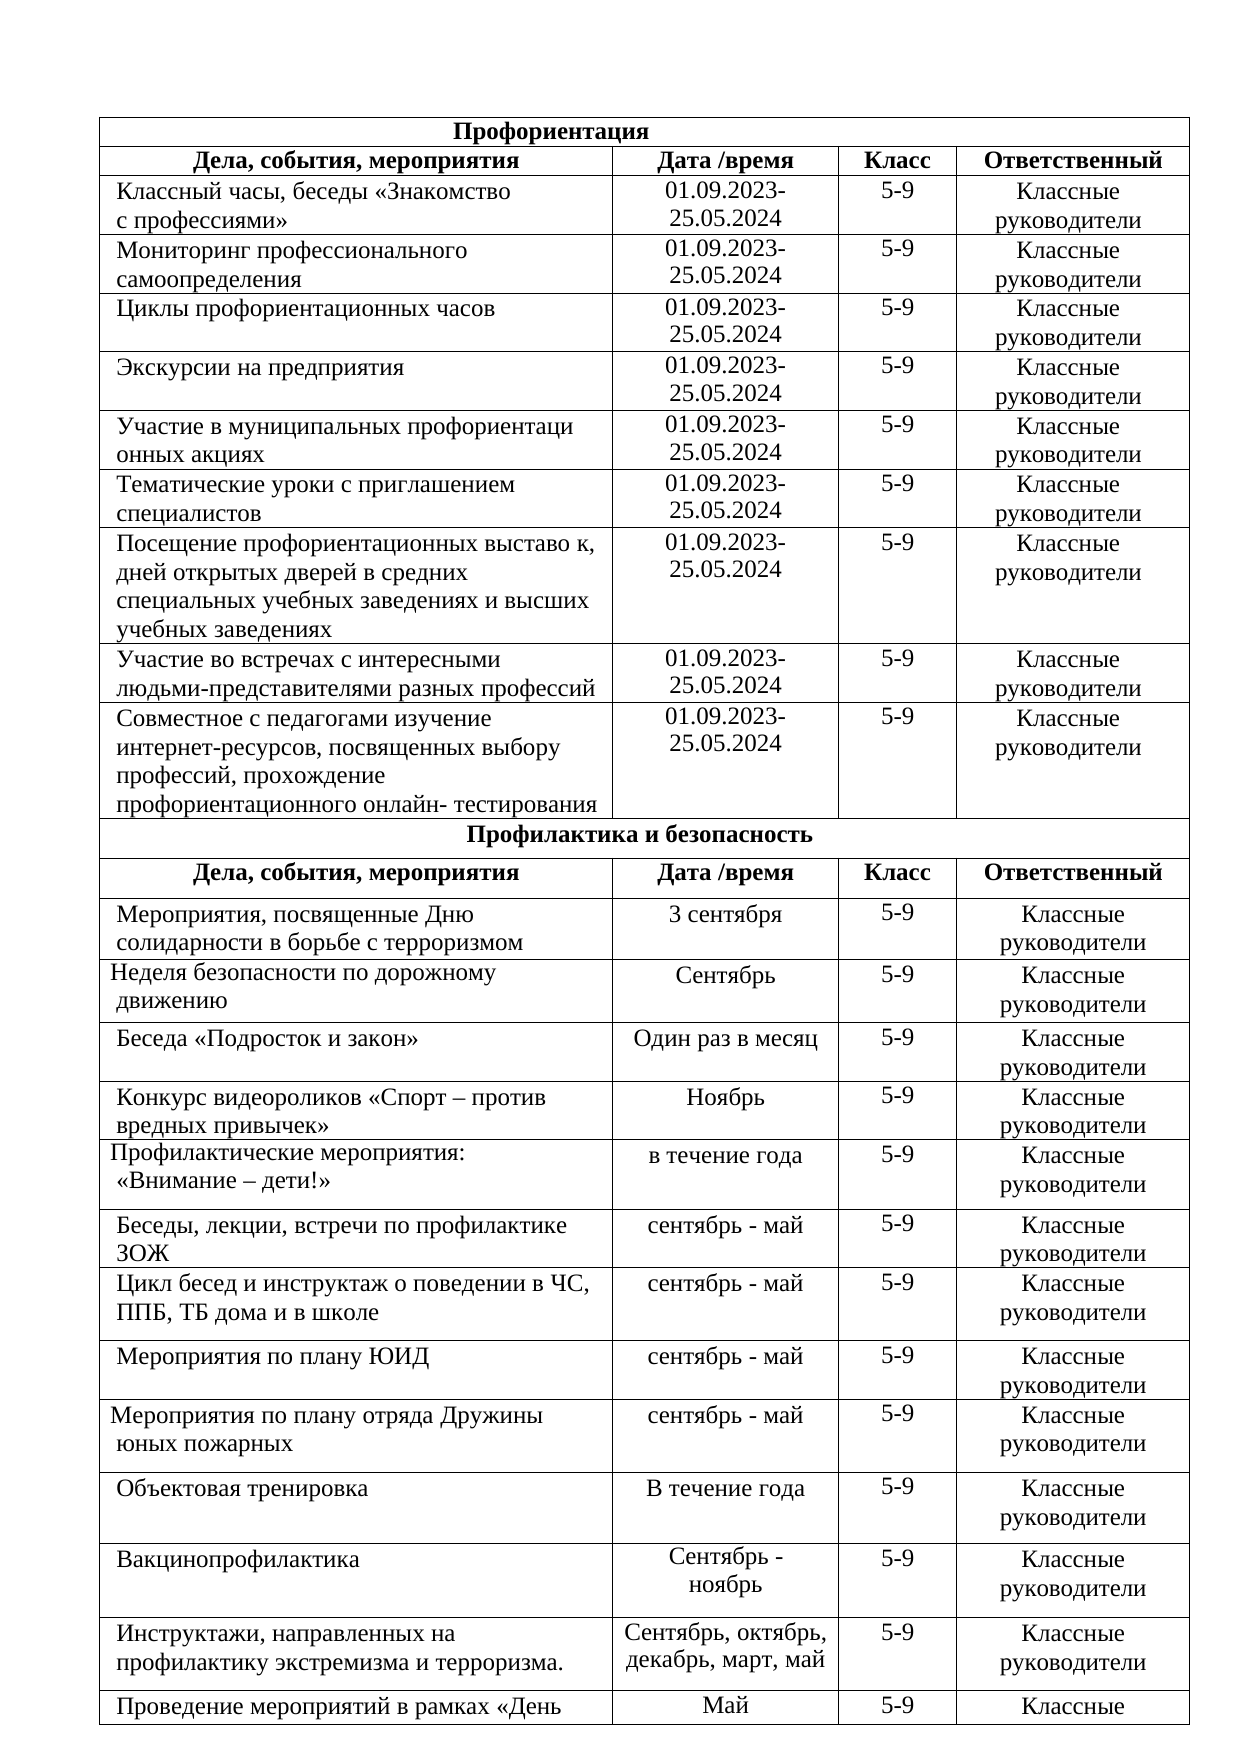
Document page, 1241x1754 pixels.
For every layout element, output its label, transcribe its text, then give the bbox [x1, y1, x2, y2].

table_cell Конкурс видеороликов «Спорт – против вредных привычек» [100, 1082, 612, 1139]
table_cell 5-9 [839, 528, 956, 643]
table_cell Дела, события, мероприятия [100, 147, 612, 175]
table_cell Классные руководители [957, 1400, 1189, 1472]
table_cell 5-9 [839, 644, 956, 702]
table_cell Участие в муниципальных профориентаци онных акциях [100, 411, 612, 468]
table_cell Классные руководители [957, 644, 1189, 702]
table_cell 5-9 [839, 1618, 956, 1690]
table_cell Мониторинг профессионального самоопределения [100, 235, 612, 292]
table_cell Сентябрь [613, 960, 838, 1022]
table_cell Классные руководители [957, 703, 1189, 818]
table_cell Классные руководители [957, 1268, 1189, 1340]
table_cell Беседа «Подросток и закон» [100, 1023, 612, 1081]
table_cell 5-9 [839, 1140, 956, 1209]
table_cell 01.09.2023- 25.05.2024 [613, 235, 838, 292]
table_cell 01.09.2023- 25.05.2024 [613, 703, 838, 818]
table_cell 01.09.2023- 25.05.2024 [613, 411, 838, 468]
table_cell 5-9 [839, 352, 956, 410]
table_cell Совместное с педагогами изучение интернет-ресурсов, посвященных выбору профессий, прохождение профориентационного онлайн- тестирования [100, 703, 612, 818]
table_cell Беседы, лекции, встречи по профилактике ЗОЖ [100, 1210, 612, 1267]
table_cell Классные руководители [957, 1082, 1189, 1139]
table_cell Май [613, 1691, 838, 1724]
table_cell 5-9 [839, 411, 956, 468]
table_cell 01.09.2023- 25.05.2024 [613, 528, 838, 643]
table_cell 01.09.2023- 25.05.2024 [613, 176, 838, 234]
table_cell сентябрь - май [613, 1268, 838, 1340]
table_cell 5-9 [839, 899, 956, 959]
table_cell Дата /время [613, 859, 838, 898]
table_cell 01.09.2023- 25.05.2024 [613, 352, 838, 410]
table_cell Сентябрь, октябрь, декабрь, март, май [613, 1618, 838, 1690]
table_cell 5-9 [839, 1691, 956, 1724]
table_cell Профилактика и безопасность [100, 819, 1189, 857]
table_cell Дата /время [613, 147, 838, 175]
table_cell Ноябрь [613, 1082, 838, 1139]
table_cell 01.09.2023- 25.05.2024 [613, 294, 838, 351]
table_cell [957, 1691, 1189, 1724]
table_cell 5-9 [839, 294, 956, 351]
table_cell 01.09.2023- 25.05.2024 [613, 470, 838, 527]
table_cell Ответственный [957, 859, 1189, 898]
table_cell 01.09.2023- 25.05.2024 [613, 644, 838, 702]
table_cell 5-9 [839, 1473, 956, 1543]
table_cell Классные руководители [957, 960, 1189, 1022]
table_cell Сентябрь - ноябрь [613, 1544, 838, 1617]
table_cell 5-9 [839, 176, 956, 234]
table_cell Классные руководители [957, 1023, 1189, 1081]
table_cell Класс [839, 147, 956, 175]
table_cell 5-9 [839, 235, 956, 292]
table_cell Дела, события, мероприятия [100, 859, 612, 898]
table_cell Классные руководители [957, 294, 1189, 351]
table_cell сентябрь - май [613, 1210, 838, 1267]
table_cell Классные руководители [957, 411, 1189, 468]
table_cell Классные руководители [957, 1341, 1189, 1399]
table_cell Ответственный [957, 147, 1189, 175]
table_cell 5-9 [839, 703, 956, 818]
table_cell Тематические уроки с приглашением специалистов [100, 470, 612, 527]
table_cell 5-9 [839, 1268, 956, 1340]
table_cell Мероприятия по плану ЮИД [100, 1341, 612, 1399]
table_cell Классный часы, беседы «Знакомство с профессиями» [100, 176, 612, 234]
table_cell 5-9 [839, 1210, 956, 1267]
table_cell Объектовая тренировка [100, 1473, 612, 1543]
table_cell Неделя безопасности по дорожному движению [100, 960, 612, 1022]
table_cell Участие во встречах с интересными людьми-представителями разных профессий [100, 644, 612, 702]
table_cell Мероприятия по плану отряда Дружины юных пожарных [100, 1400, 612, 1472]
table_cell Один раз в месяц [613, 1023, 838, 1081]
table_cell Классные руководители [957, 352, 1189, 410]
table_cell Цикл бесед и инструктаж о поведении в ЧС, ППБ, ТБ дома и в школе [100, 1268, 612, 1340]
table_cell Мероприятия, посвященные Дню солидарности в борьбе с терроризмом [100, 899, 612, 959]
table_cell 5-9 [839, 960, 956, 1022]
table_cell В течение года [613, 1473, 838, 1543]
table_cell в течение года [613, 1140, 838, 1209]
table_cell 5-9 [839, 470, 956, 527]
table_cell 5-9 [839, 1544, 956, 1617]
table_cell Классные руководители [957, 470, 1189, 527]
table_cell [957, 1544, 1189, 1617]
table_cell 5-9 [839, 1400, 956, 1472]
table_cell Классные руководители [957, 176, 1189, 234]
table_cell сентябрь - май [613, 1400, 838, 1472]
table_cell 3 сентября [613, 899, 838, 959]
table_cell сентябрь - май [613, 1341, 838, 1399]
table_cell Классные руководители [957, 1210, 1189, 1267]
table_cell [957, 1618, 1189, 1690]
table_cell Посещение профориентационных выставо к, дней открытых дверей в средних специальных учебных заведениях и высших учебных заведениях [100, 528, 612, 643]
table_header Профориентация [100, 118, 1189, 146]
table_cell Класс [839, 859, 956, 898]
table_cell Экскурсии на предприятия [100, 352, 612, 410]
table_cell Профилактические мероприятия: «Внимание – дети!» [100, 1140, 612, 1209]
table_cell Инструктажи, направленных на профилактику экстремизма и терроризма. [100, 1618, 612, 1690]
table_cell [100, 1691, 612, 1724]
table_cell 5-9 [839, 1082, 956, 1139]
table_cell Циклы профориентационных часов [100, 294, 612, 351]
table_cell Классные руководители [957, 235, 1189, 292]
table_cell 5-9 [839, 1341, 956, 1399]
table_cell 5-9 [839, 1023, 956, 1081]
table_cell Классные руководители [957, 1473, 1189, 1543]
table_cell Классные руководители [957, 899, 1189, 959]
table_cell Классные руководители [957, 1140, 1189, 1209]
table_cell Вакцинопрофилактика [100, 1544, 612, 1617]
table_cell Классные руководители [957, 528, 1189, 643]
